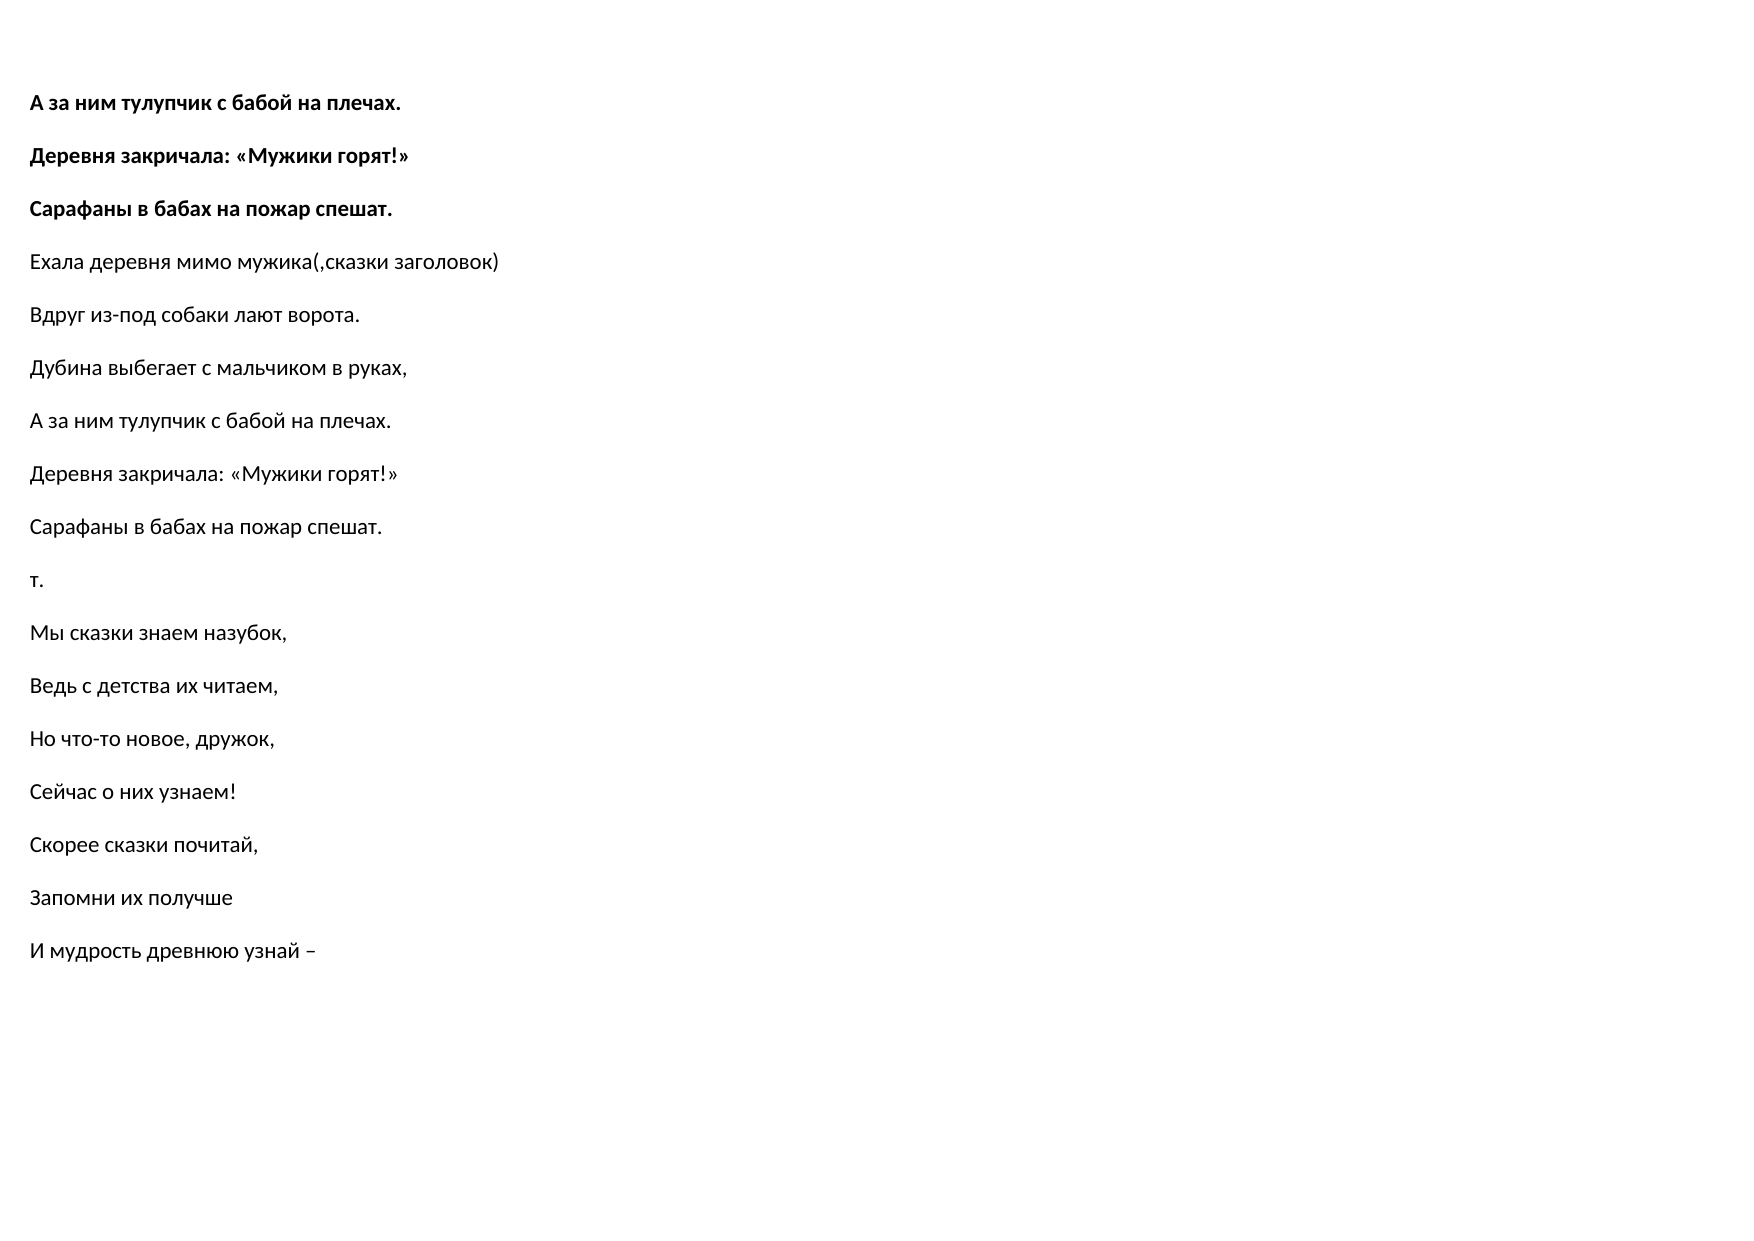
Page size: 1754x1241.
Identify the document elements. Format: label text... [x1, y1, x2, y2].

text Запомни их получше [29, 883, 1447, 911]
text Но что-то новое, дружок, [29, 724, 1447, 752]
text Деревня закричала: «Мужики горят!» [29, 141, 1447, 169]
text Дубина выбегает с мальчиком в руках, [29, 353, 1447, 381]
text Ехала деревня мимо мужика(,сказки заголовок) [29, 247, 1447, 275]
text Мы сказки знаем назубок, [29, 618, 1447, 646]
text Сейчас о них узнаем! [29, 777, 1447, 805]
text А за ним тулупчик с бабой на плечах. [29, 88, 1447, 116]
text Вдруг из-под собаки лают ворота. [29, 300, 1447, 328]
text А за ним тулупчик с бабой на плечах. [29, 406, 1447, 434]
text И мудрость древнюю узнай – [29, 936, 1447, 964]
text Ведь с детства их читаем, [29, 671, 1447, 699]
text Сарафаны в бабах на пожар спешат. [29, 512, 1447, 540]
text Сарафаны в бабах на пожар спешат. [29, 194, 1447, 222]
text Деревня закричала: «Мужики горят!» [29, 459, 1447, 487]
text т. [29, 565, 1447, 593]
text Скорее сказки почитай, [29, 830, 1447, 858]
